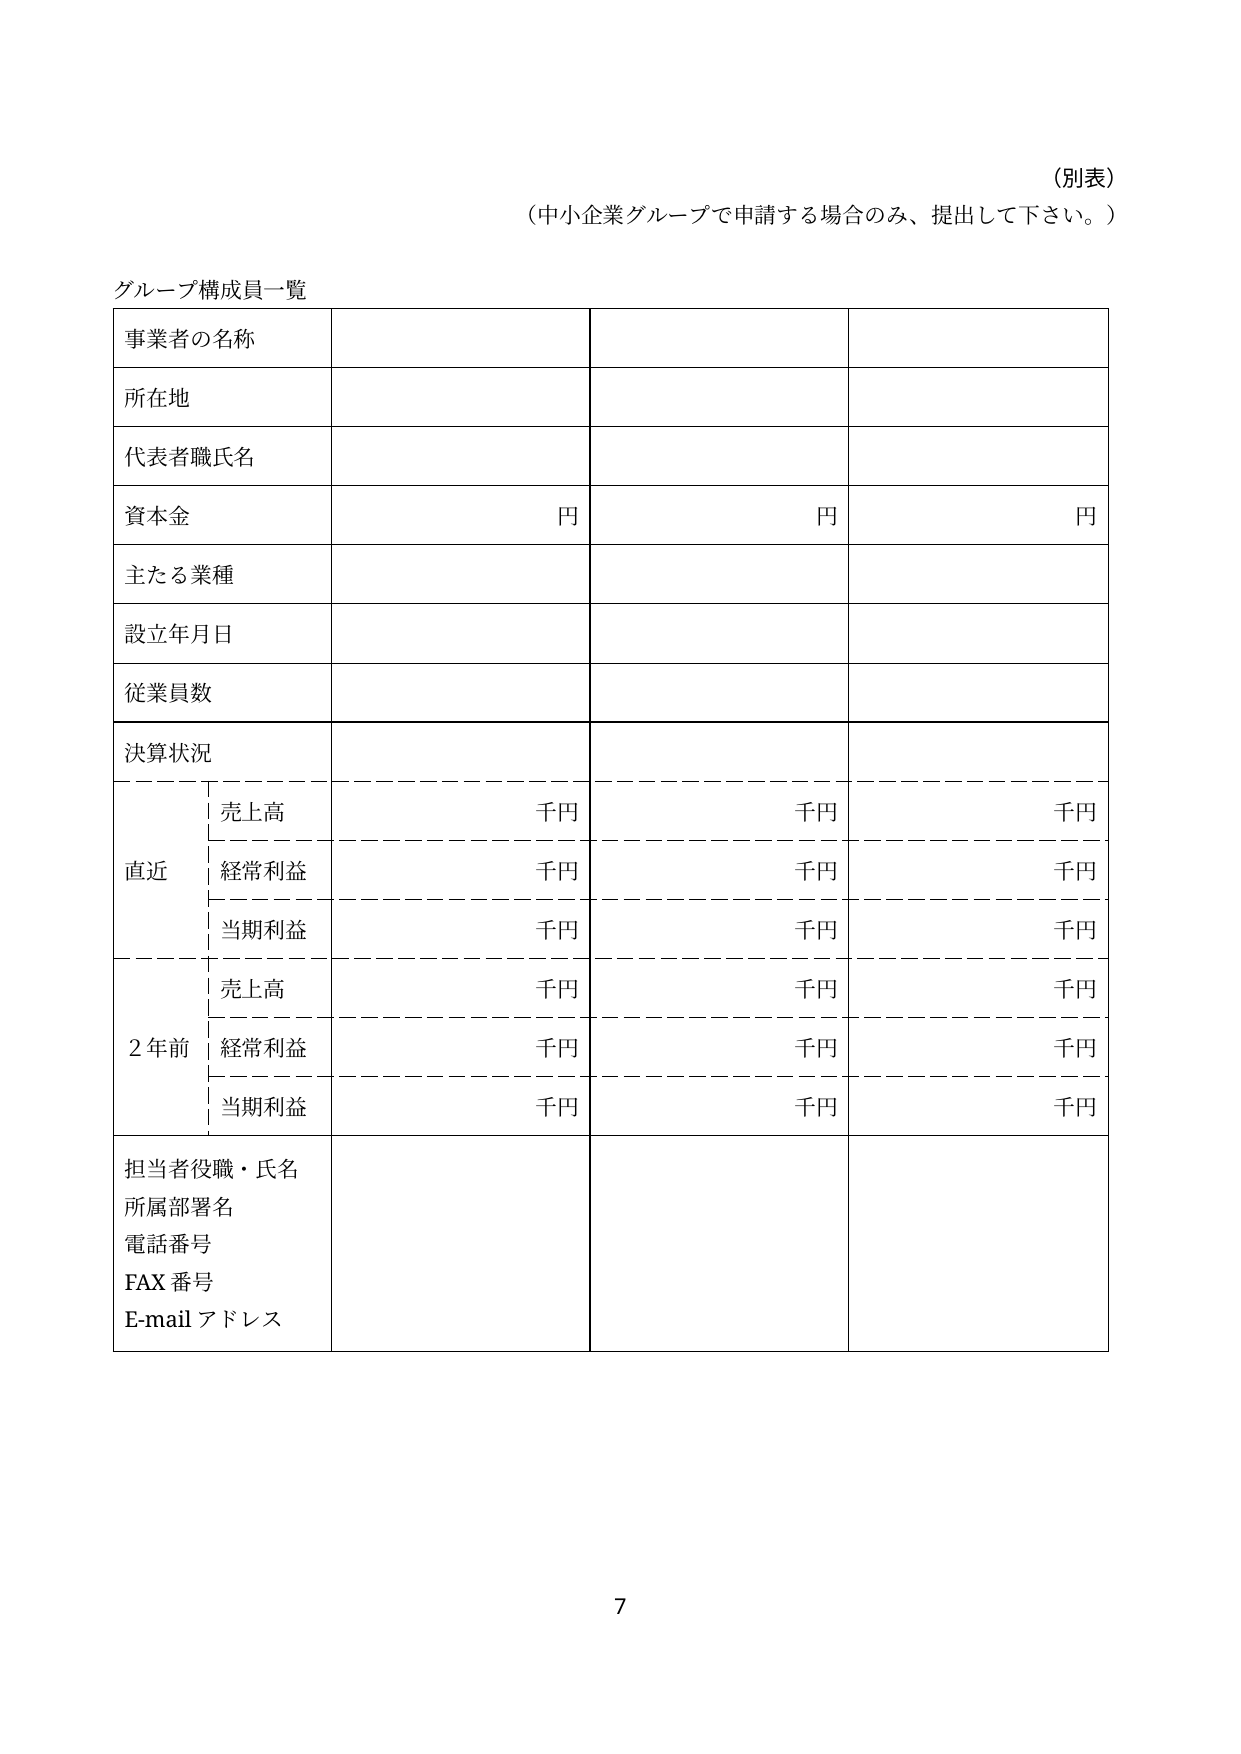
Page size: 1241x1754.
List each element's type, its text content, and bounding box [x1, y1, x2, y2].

table_cell 千円 [332, 1017, 589, 1076]
table_cell 千円 [591, 840, 848, 899]
table_cell [849, 545, 1108, 603]
table_cell 千円 [591, 1017, 848, 1076]
table_cell 千円 [591, 899, 848, 958]
table_cell 売上高 [209, 781, 331, 839]
table_cell 担当者役職・氏名 所属部署名 電話番号 FAX番号 E-mailアドレス [114, 1136, 331, 1351]
table_cell [591, 604, 848, 662]
table_cell [332, 604, 589, 662]
text （別表） [112, 158, 1128, 196]
table_cell 千円 [332, 958, 589, 1017]
table_cell 主たる業種 [114, 545, 331, 603]
table_cell [332, 545, 589, 603]
table_cell 千円 [591, 958, 848, 1017]
table_cell [849, 604, 1108, 662]
table_cell 千円 [849, 781, 1108, 839]
table_cell 千円 [849, 958, 1108, 1017]
table_cell 千円 [332, 781, 589, 839]
table_cell 千円 [591, 1076, 848, 1135]
table_cell 千円 [332, 899, 589, 958]
table_cell 千円 [849, 1076, 1108, 1135]
table_cell 円 [332, 486, 589, 544]
table_cell [849, 368, 1108, 426]
table_cell [332, 1136, 589, 1351]
table_cell 千円 [332, 840, 589, 899]
table_cell [849, 427, 1108, 485]
text グループ構成員一覧 [112, 271, 1128, 308]
table_header [849, 309, 1108, 367]
table_cell [849, 1136, 1108, 1351]
table_cell [591, 723, 848, 781]
table_cell [332, 368, 589, 426]
table_cell [849, 723, 1108, 781]
table_cell [849, 664, 1108, 721]
table_cell [332, 427, 589, 485]
table_cell 千円 [591, 781, 848, 839]
table_cell 経常利益 [209, 1017, 331, 1076]
table_cell 当期利益 [209, 899, 331, 958]
table_cell [591, 368, 848, 426]
table_header 事業者の名称 [114, 309, 331, 367]
table_cell ２年前 [114, 958, 208, 1135]
table_cell 円 [849, 486, 1108, 544]
table_cell 千円 [332, 1076, 589, 1135]
table_cell [591, 545, 848, 603]
table_cell 売上高 [209, 958, 331, 1017]
table_cell 設立年月日 [114, 604, 331, 662]
table_cell 当期利益 [209, 1076, 331, 1135]
table_cell 従業員数 [114, 664, 331, 721]
text （中小企業グループで申請する場合のみ、提出して下さい。） [112, 196, 1128, 233]
table_cell 円 [591, 486, 848, 544]
table_header [591, 309, 848, 367]
table_cell 代表者職氏名 [114, 427, 331, 485]
table_cell [591, 1136, 848, 1351]
table_cell 千円 [849, 840, 1108, 899]
table_cell 決算状況 [114, 723, 331, 781]
table_cell [591, 664, 848, 721]
table_cell 資本金 [114, 486, 331, 544]
table_cell 所在地 [114, 368, 331, 426]
table_cell 直近 [114, 781, 208, 958]
table_cell 千円 [849, 899, 1108, 958]
table_cell [332, 723, 589, 781]
table_header [332, 309, 589, 367]
table_cell [332, 664, 589, 721]
table_cell 経常利益 [209, 840, 331, 899]
table_cell [591, 427, 848, 485]
table_cell 千円 [849, 1017, 1108, 1076]
